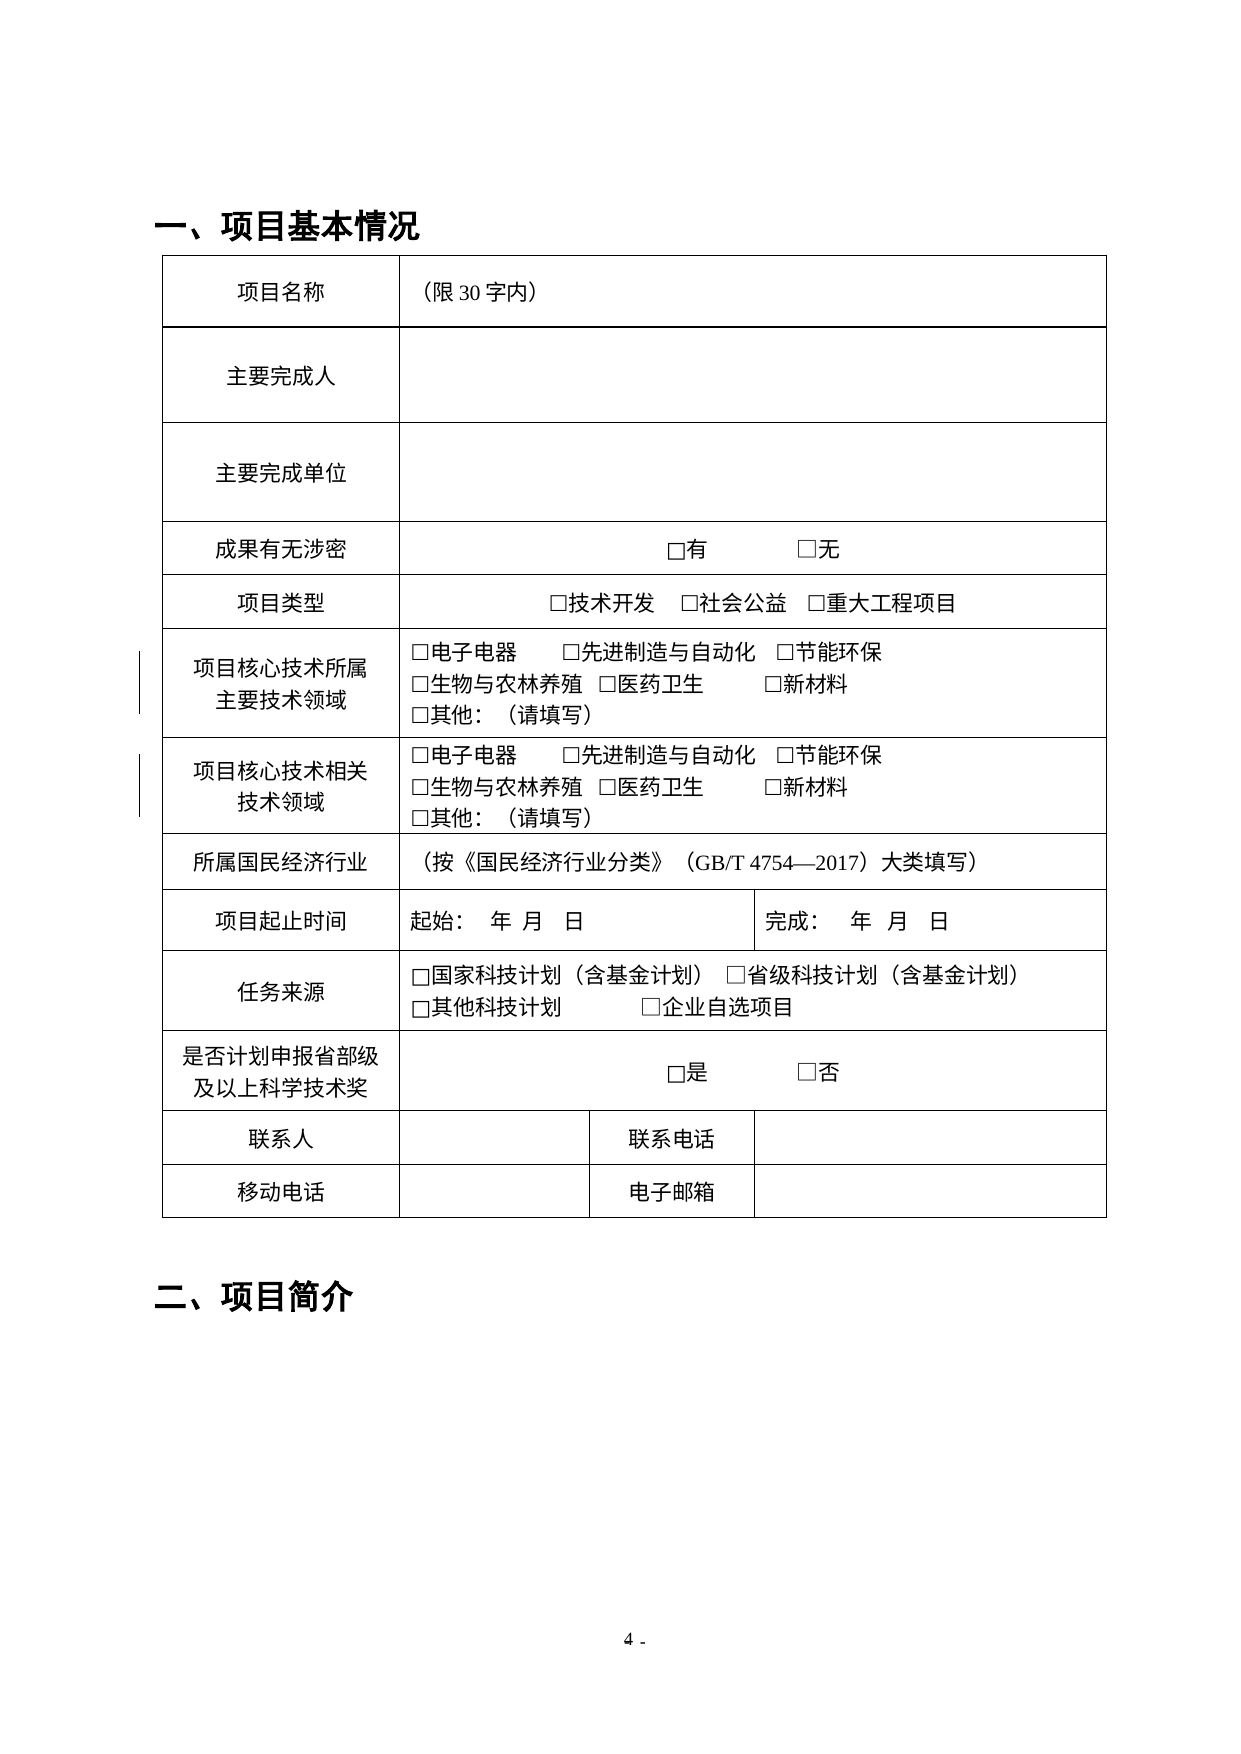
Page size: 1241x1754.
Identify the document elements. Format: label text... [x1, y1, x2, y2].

table_cell [400, 423, 1106, 521]
table_cell 所属国民经济行业 [163, 834, 399, 889]
table_cell 是否计划申报省部级及以上科学技术奖 [163, 1031, 399, 1110]
table_cell □国家科技计划（含基金计划） □省级科技计划（含基金计划） □其他科技计划 □企业自选项目 [400, 951, 1106, 1030]
table_cell 联系电话 [590, 1111, 754, 1163]
table_cell □有 □无 [400, 522, 1106, 574]
table_cell 项目核心技术相关 技术领域 [163, 738, 399, 833]
table_cell 项目起止时间 [163, 890, 399, 950]
table_cell 电子电器 先进制造与自动化 节能环保 生物与农林养殖 医药卫生 新材料 其他：（请填写） [400, 738, 1106, 833]
table_cell 起始： 年 月 日 [400, 890, 754, 950]
table_cell 主要完成人 [163, 328, 399, 422]
table_cell 联系人 [163, 1111, 399, 1163]
table_cell [755, 1165, 1106, 1217]
table_cell 项目类型 [163, 575, 399, 627]
table_cell 主要完成单位 [163, 423, 399, 521]
table_cell 技术开发 社会公益 重大工程项目 [400, 575, 1106, 627]
table_cell [400, 1165, 589, 1217]
table_cell （按《国民经济行业分类》（GB/T 4754—2017）大类填写） [400, 834, 1106, 889]
table_cell 电子电器 先进制造与自动化 节能环保 生物与农林养殖 医药卫生 新材料 其他：（请填写） [400, 629, 1106, 737]
table_cell 完成： 年 月 日 [755, 890, 1106, 950]
table_cell 移动电话 [163, 1165, 399, 1217]
table_cell □是 □否 [400, 1031, 1106, 1110]
table_cell 项目核心技术所属 主要技术领域 [163, 629, 399, 737]
table_header 项目名称 [163, 256, 399, 326]
text 二、项目简介 [153, 1274, 1116, 1313]
table_cell 任务来源 [163, 951, 399, 1030]
table_cell [400, 328, 1106, 422]
table_cell [400, 1111, 589, 1163]
table_header （限30字内） [400, 256, 1106, 326]
table_cell [755, 1111, 1106, 1163]
text 一、项目基本情况 [153, 204, 1116, 242]
table_cell 电子邮箱 [590, 1165, 754, 1217]
table_cell 成果有无涉密 [163, 522, 399, 574]
